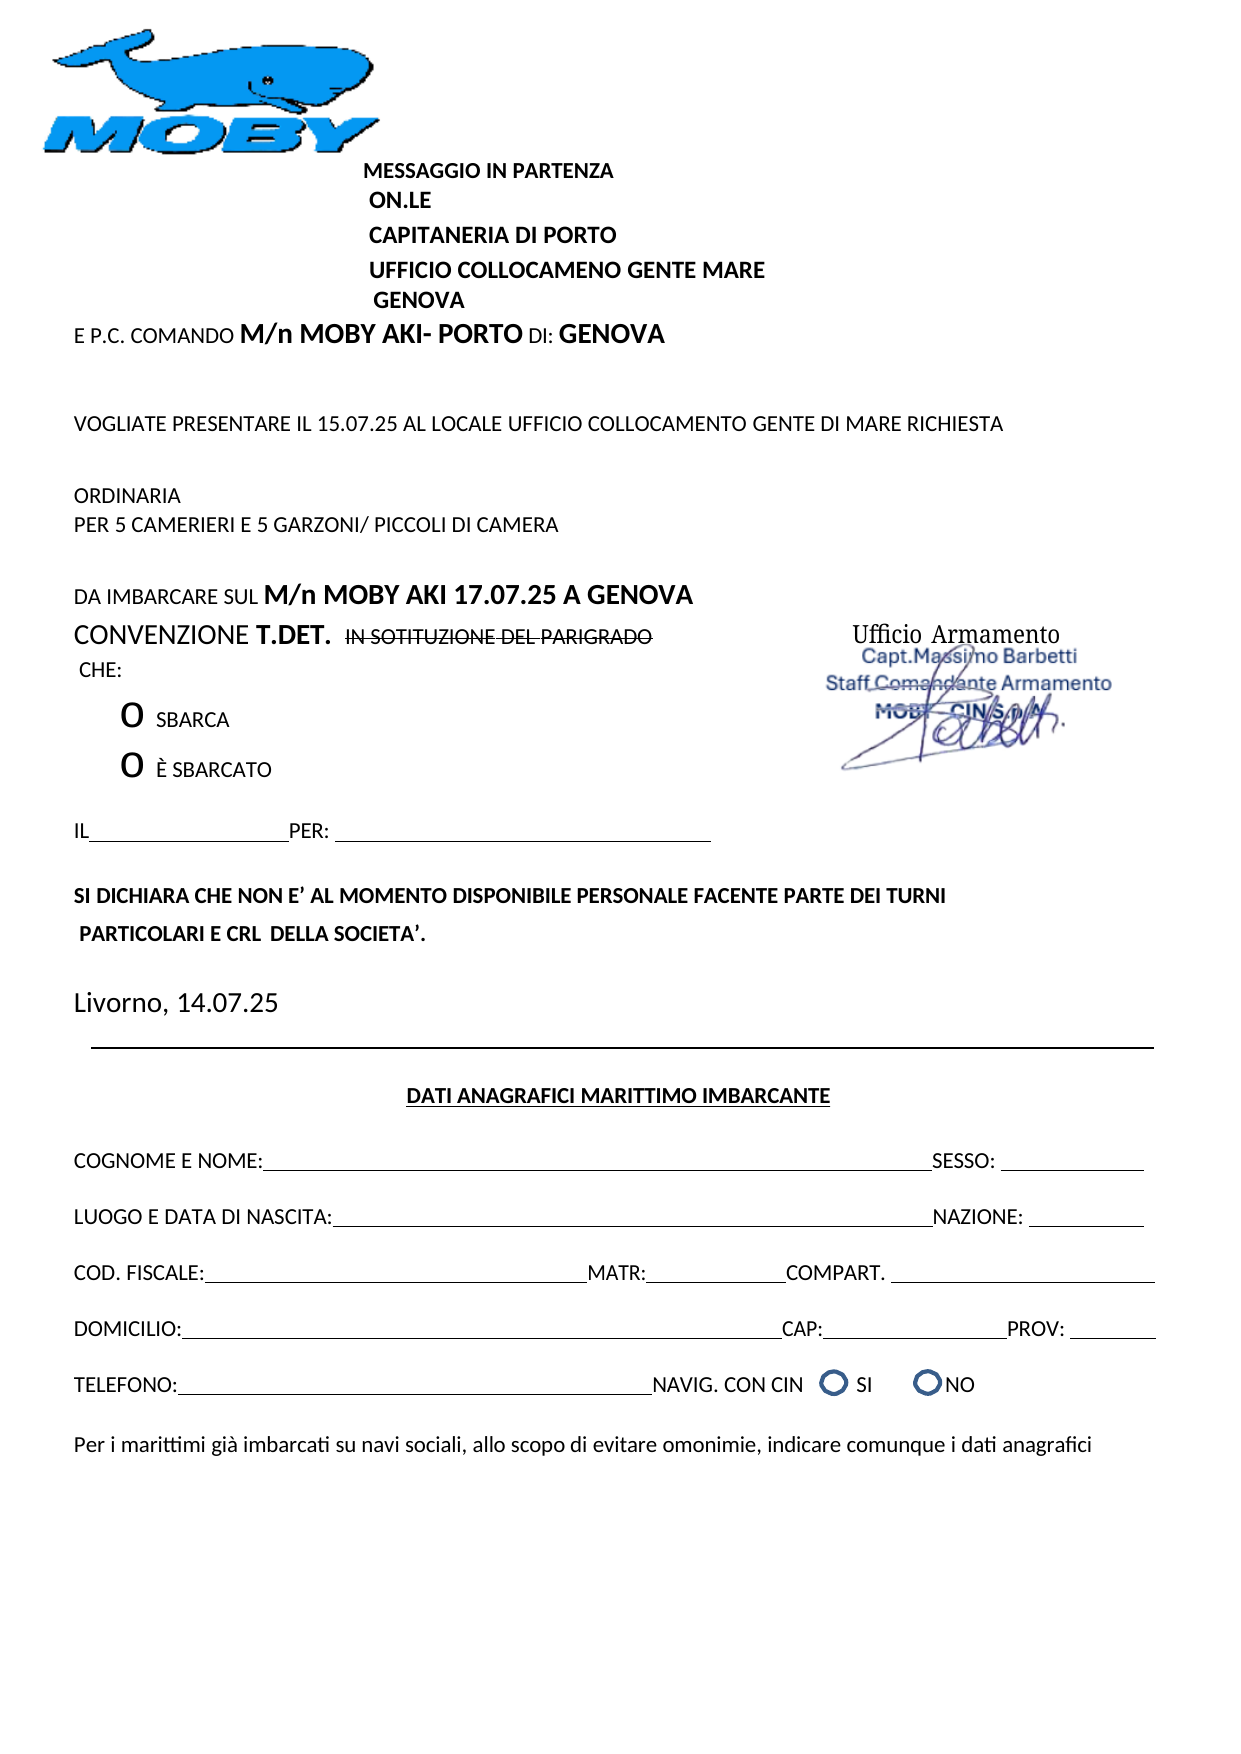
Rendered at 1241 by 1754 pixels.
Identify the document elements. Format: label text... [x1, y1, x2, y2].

text CAPITANERIA DI PORTO [369, 219, 1167, 249]
text MESSAGGIO IN PARTENZA [363, 156, 1167, 184]
text LUOGO E DATA DI NASCITA: NAZIONE: [74, 1202, 1167, 1230]
text Ufficio Armamento [852, 616, 1167, 650]
text VOGLIATE PRESENTARE IL 15.07.25 AL LOCALE UFFICIO COLLOCAMENTO GENTE DI MARE RICHIESTA [74, 409, 1014, 437]
text UFFICIO COLLOCAMENO GENTE MARE [369, 254, 1167, 284]
text PER 5 CAMERIERI E 5 GARZONI/ PICCOLI DI CAMERA [74, 510, 1167, 539]
text CONVENZIONE T.DET. IN SOTITUZIONE DEL PARIGRADO CHE: [74, 616, 657, 683]
text COGNOME E NOME: SESSO: [74, 1146, 1167, 1174]
text E P.C. COMANDO M/n MOBY AKI- PORTO DI: GENOVA [73, 315, 1167, 351]
text DATI ANAGRAFICI MARITTIMO IMBARCANTE [406, 1082, 1167, 1109]
list SBARCA [118, 687, 705, 738]
text PARTICOLARI E CRL DELLA SOCIETA’. [74, 919, 1140, 947]
text Per i marittimi già imbarcati su navi sociali, allo scopo di evitare omonimie, indicare comunque i dati anagrafici [74, 1430, 1167, 1458]
text IL PER: [74, 817, 705, 845]
text Livorno, 14.07.25 [74, 984, 1167, 1019]
text TELEFONO: NAVIG. CON CIN SI NO [74, 1370, 1167, 1398]
text ON.LE [369, 184, 1167, 214]
text ORDINARIA [74, 481, 1167, 510]
list È SBARCATO [118, 738, 705, 788]
text SI DICHIARA CHE NON E’ AL MOMENTO DISPONIBILE PERSONALE FACENTE PARTE DEI TURNI [74, 881, 1140, 909]
picture [34, 20, 391, 164]
text DOMICILIO: CAP: PROV: [74, 1314, 1167, 1342]
text GENOVA [73, 284, 1167, 315]
text COD. FISCALE: MATR: COMPART. [74, 1258, 1167, 1286]
text DA IMBARCARE SUL M/n MOBY AKI 17.07.25 A GENOVA [74, 576, 1167, 612]
